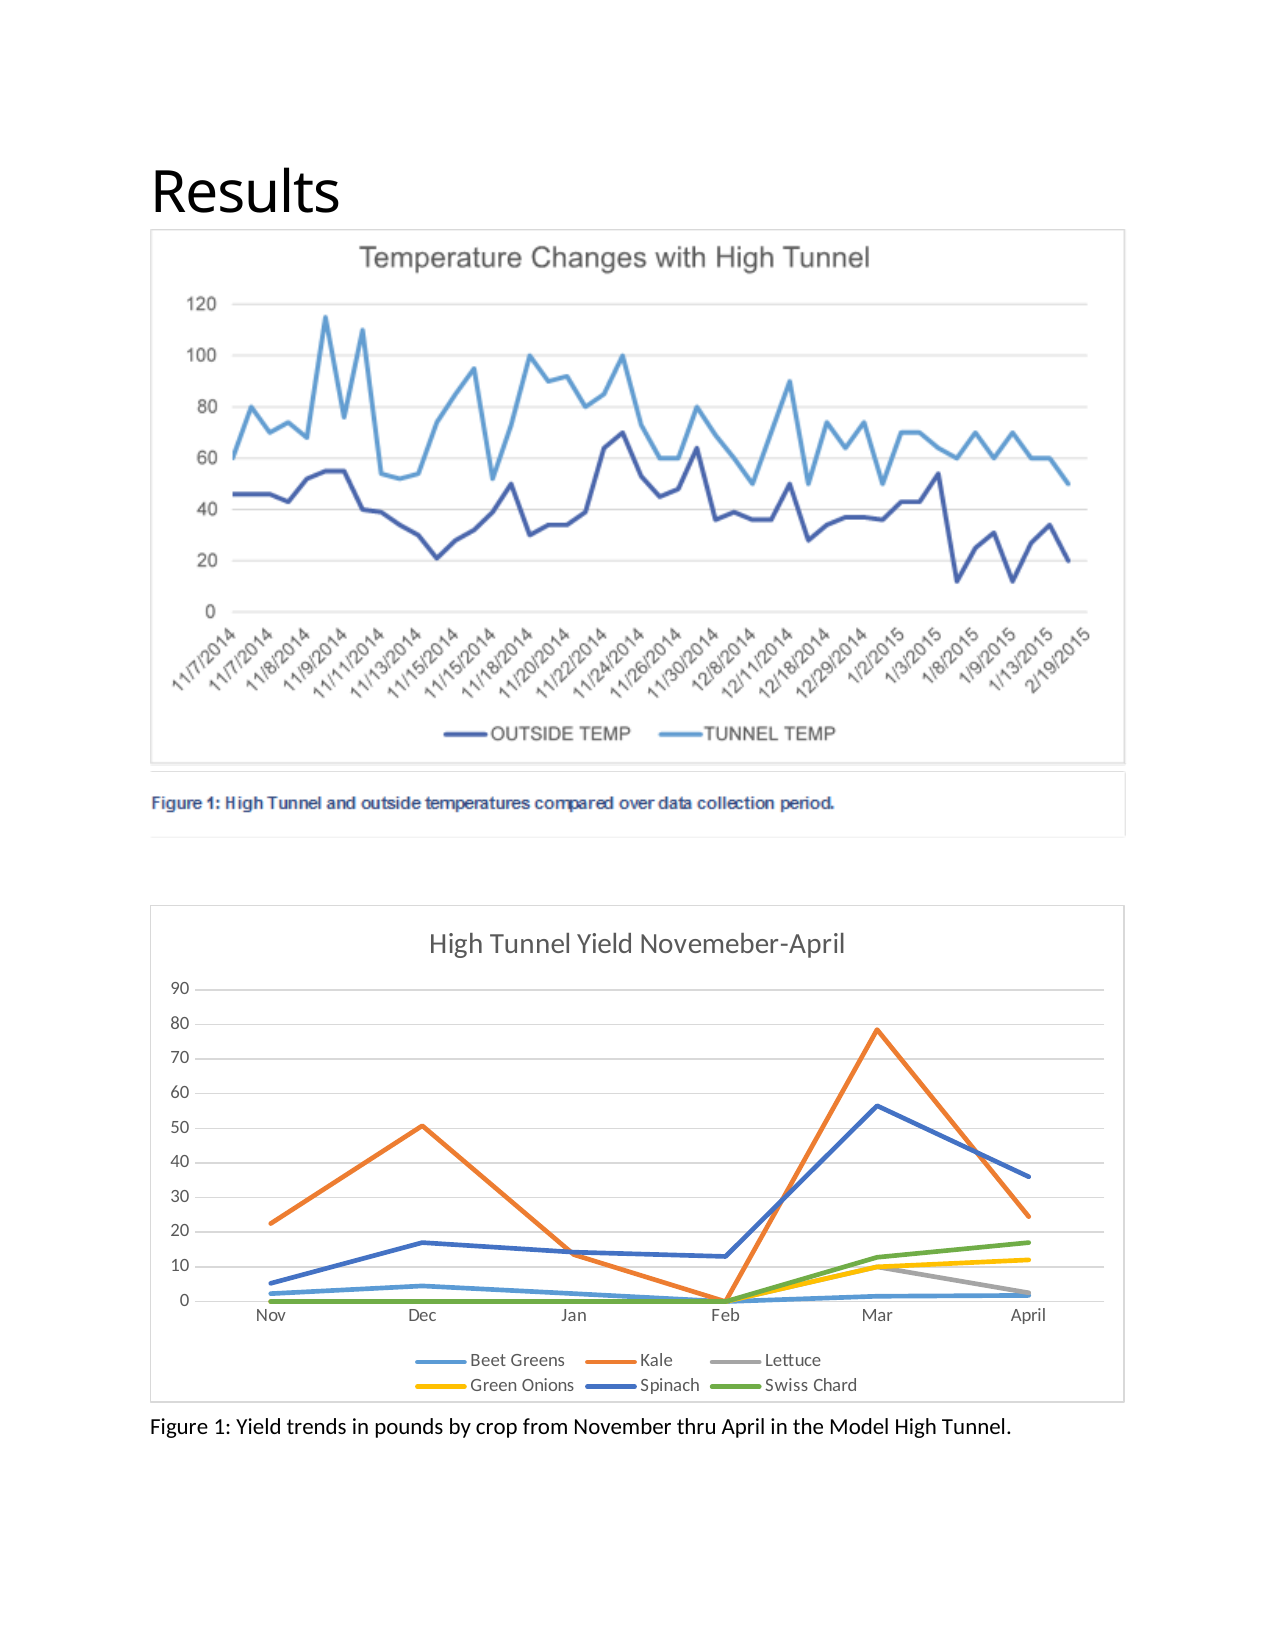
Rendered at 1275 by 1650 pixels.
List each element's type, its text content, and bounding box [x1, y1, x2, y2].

title Results [150, 150, 1125, 229]
picture [150, 229, 1127, 839]
